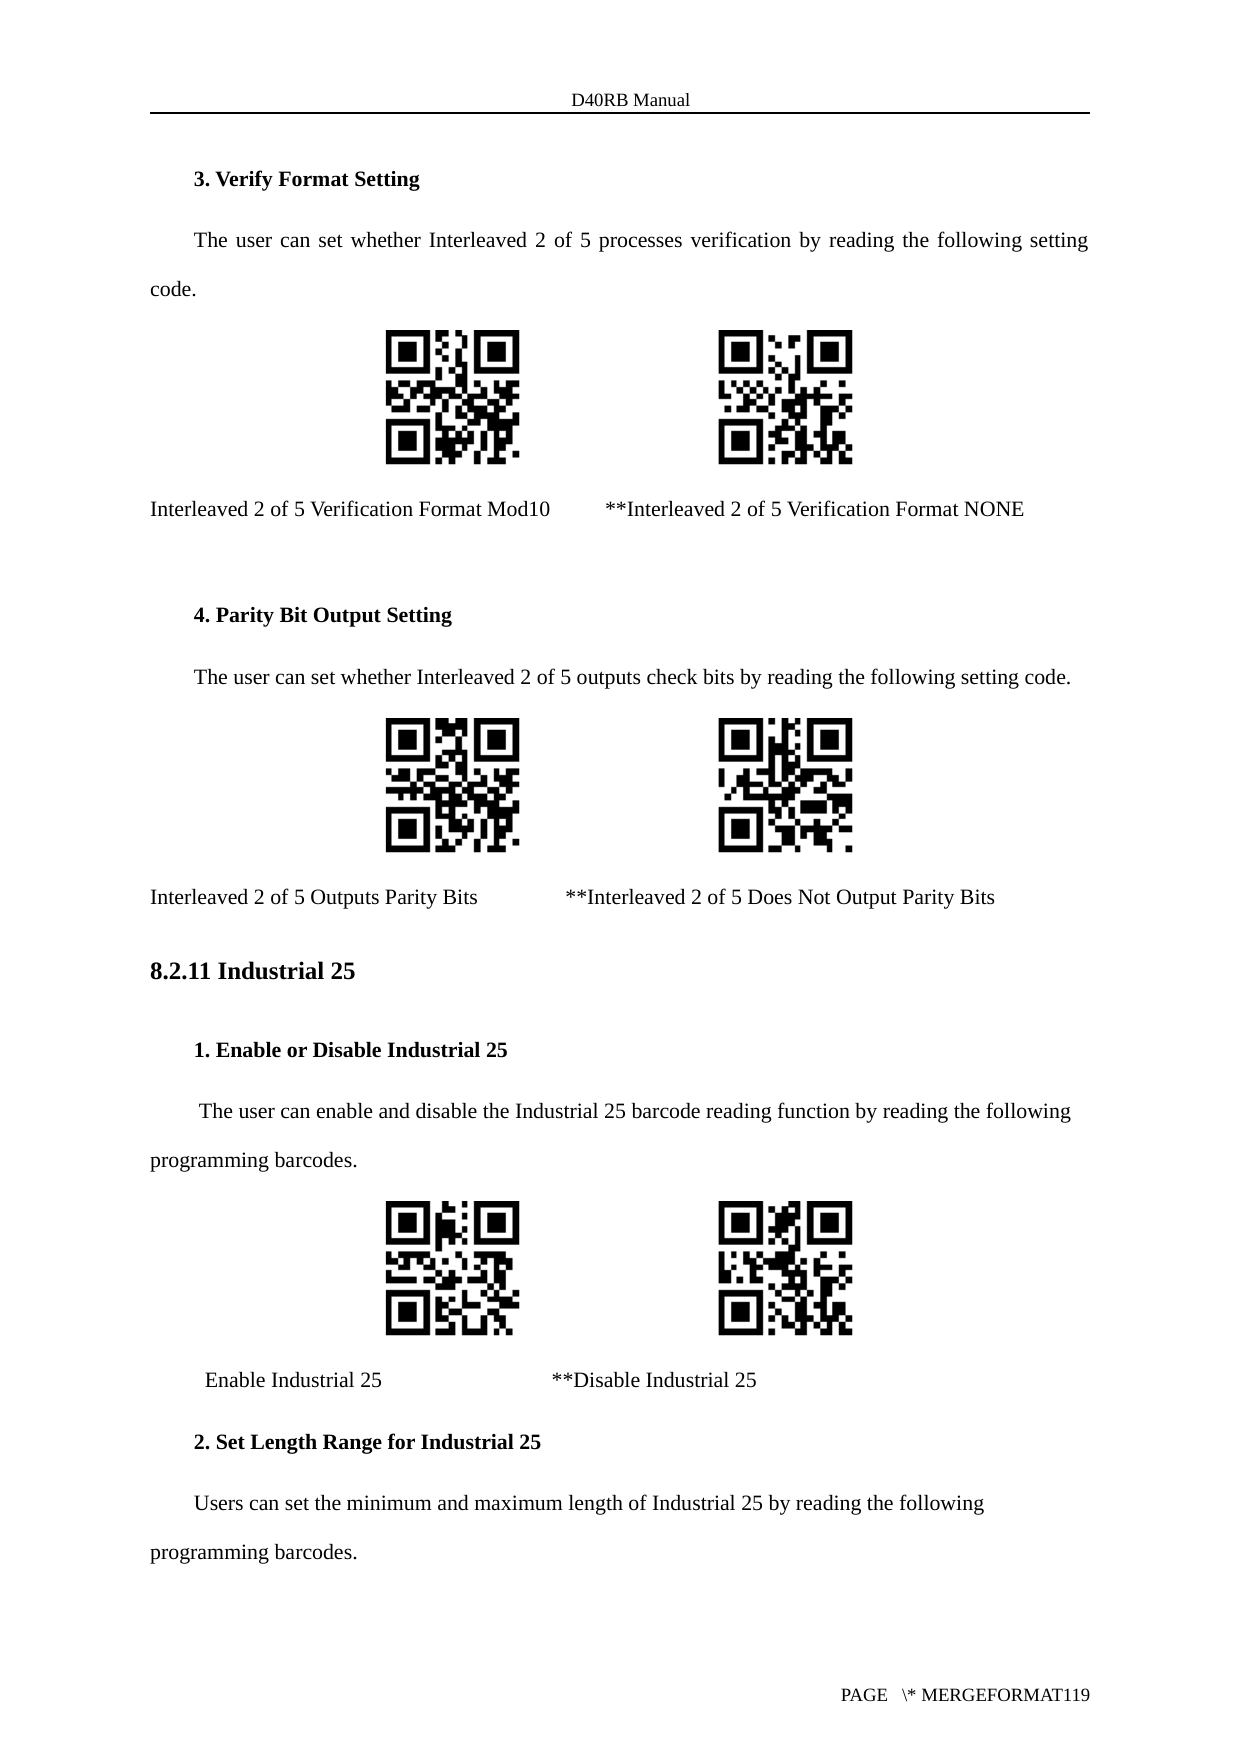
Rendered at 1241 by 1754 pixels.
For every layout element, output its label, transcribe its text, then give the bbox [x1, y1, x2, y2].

text 1. Enable or Disable Industrial 25 [194, 1033, 1090, 1066]
text The user can set whether Interleaved 2 of 5 processes verification by reading the following setting code. [150, 223, 1090, 304]
picture [385, 718, 522, 855]
subtitle 8.2.11 Industrial 25 [150, 954, 1090, 987]
text Enable Industrial 25 **Disable Industrial 25 [150, 1364, 1090, 1396]
picture [718, 330, 855, 467]
text The user can set whether Interleaved 2 of 5 outputs check bits by reading the following setting code. [150, 660, 1090, 693]
text Interleaved 2 of 5 Verification Format Mod10 **Interleaved 2 of 5 Verification Format NONE [150, 492, 1090, 525]
text 3. Verify Format Setting [194, 162, 1090, 194]
picture [718, 718, 855, 855]
text 4. Parity Bit Output Setting [194, 599, 1090, 631]
text Users can set the minimum and maximum length of Industrial 25 by reading the following programming barcodes. [150, 1486, 1090, 1568]
text The user can enable and disable the Industrial 25 barcode reading function by reading the following programming barcodes. [150, 1095, 1090, 1176]
picture [385, 330, 522, 467]
text 2. Set Length Range for Industrial 25 [194, 1425, 1090, 1457]
picture [385, 1201, 522, 1338]
text Interleaved 2 of 5 Outputs Parity Bits **Interleaved 2 of 5 Does Not Output Parity Bits [150, 880, 1090, 913]
picture [718, 1201, 855, 1338]
